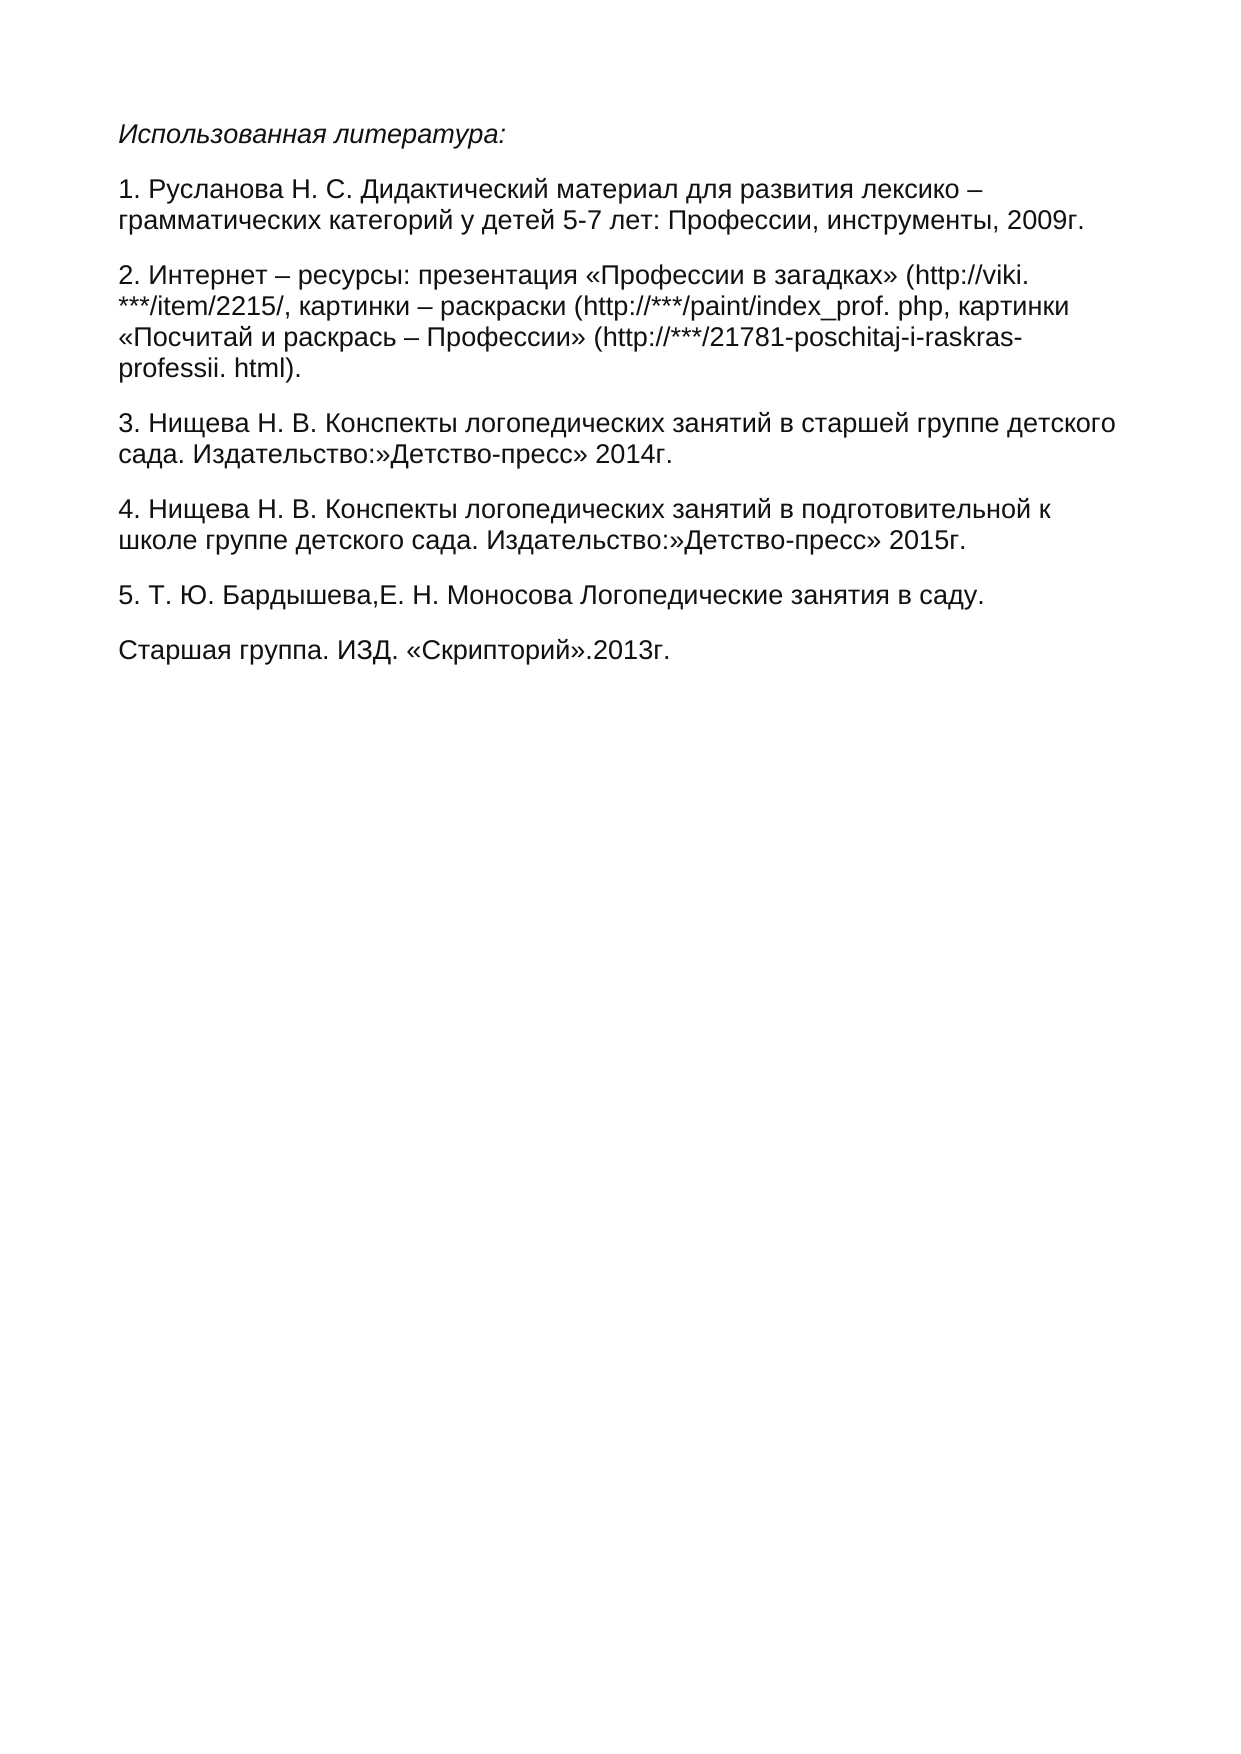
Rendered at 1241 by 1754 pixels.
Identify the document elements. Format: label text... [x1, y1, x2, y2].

text Старшая группа. ИЗД. «Скрипторий».2013г. [118, 634, 1122, 665]
text 5. Т. Ю. Бардышева,Е. Н. Моносова Логопедические занятия в саду. [118, 579, 1122, 610]
text 2. Интернет – ресурсы: презентация «Профессии в загадках» (http://viki. ***/item/2215/, картинки – раскраски (http://***/paint/index_prof. php, картинки «Посчитай и раскрась – Профессии» (http://***/21781-poschitaj-i-raskras-professii. html). [118, 259, 1122, 384]
text 1. Русланова Н. С. Дидактический материал для развития лексико – грамматических категорий у детей 5-7 лет: Профессии, инструменты, 2009г. [118, 173, 1122, 235]
text Использованная литература: [118, 118, 1122, 149]
text 4. Нищева Н. В. Конспекты логопедических занятий в подготовительной к школе группе детского сада. Издательство:»Детство-пресс» 2015г. [118, 493, 1122, 556]
text 3. Нищева Н. В. Конспекты логопедических занятий в старшей группе детского сада. Издательство:»Детство-пресс» 2014г. [118, 407, 1122, 470]
